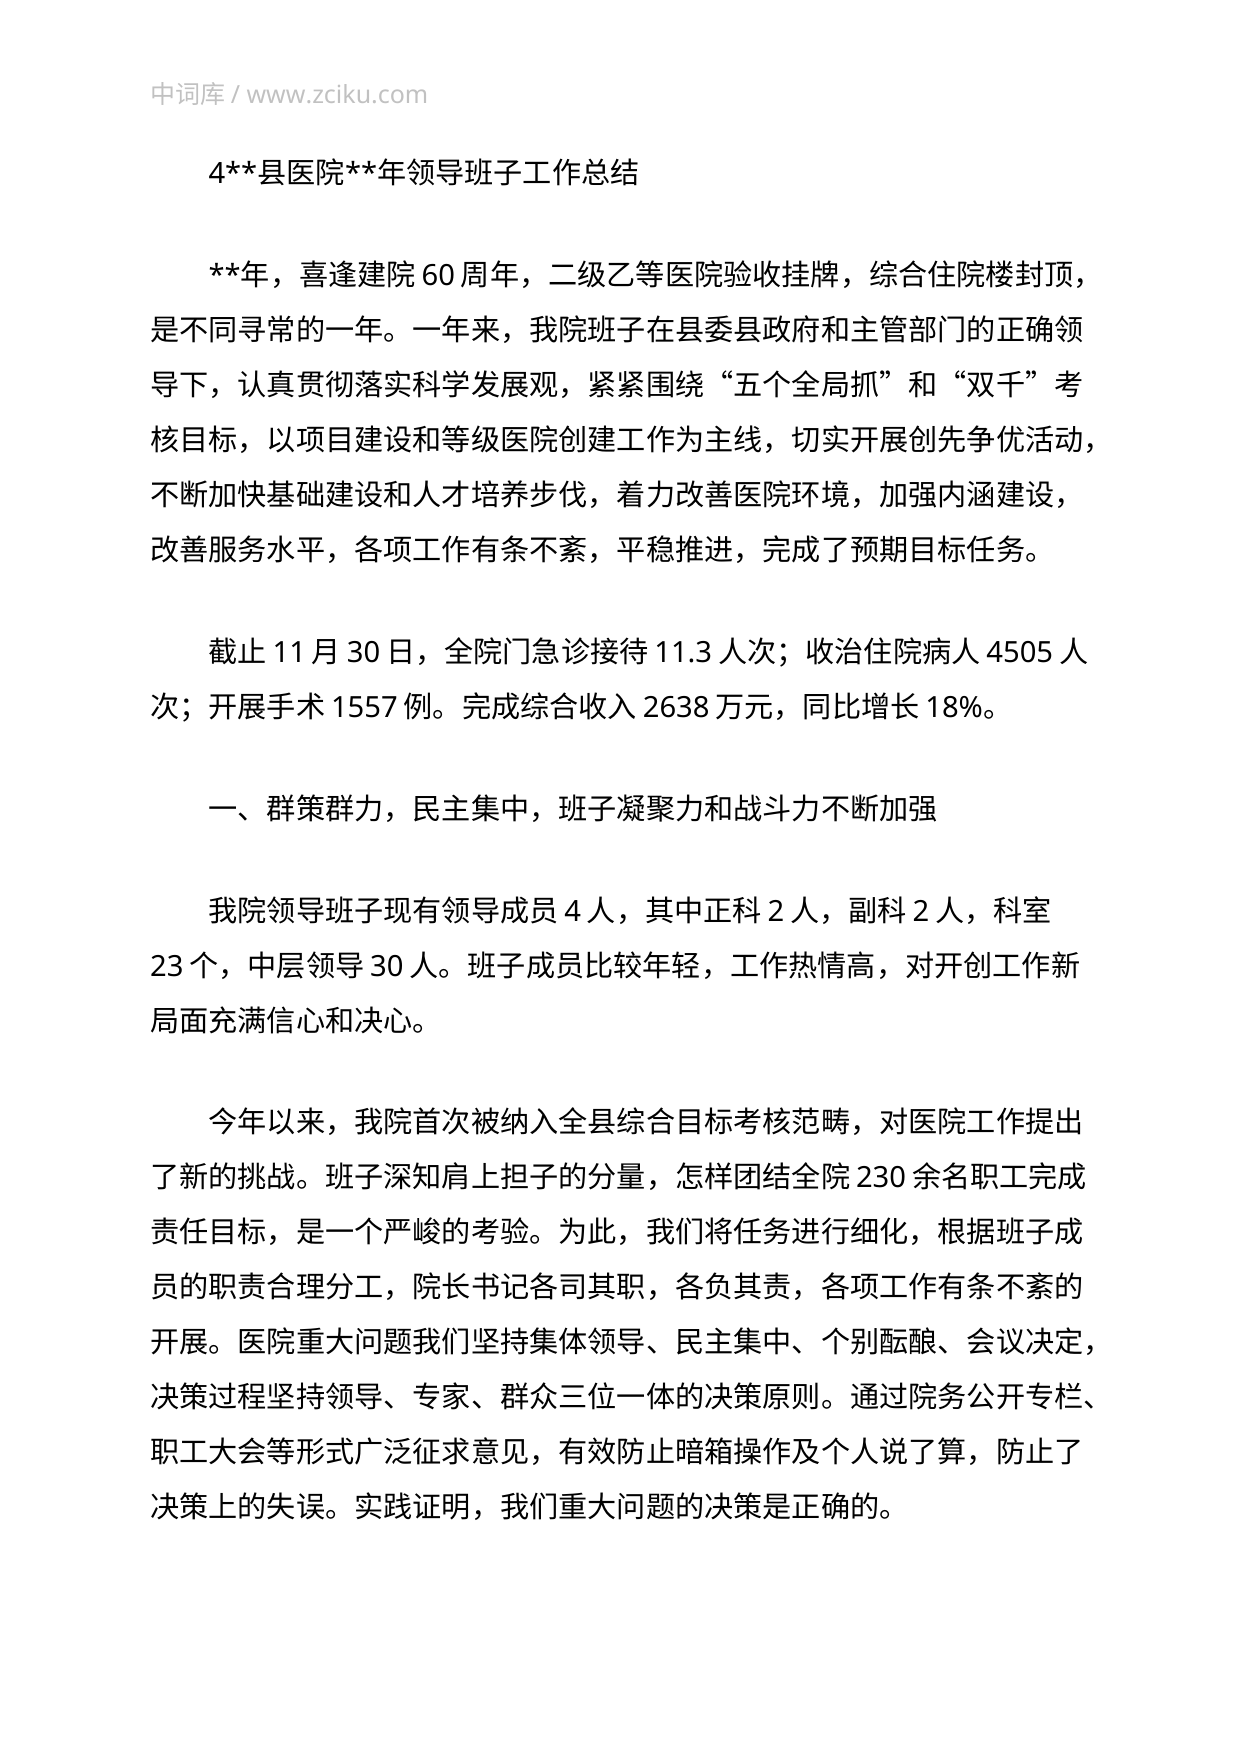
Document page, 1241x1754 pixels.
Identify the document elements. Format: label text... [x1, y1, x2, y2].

text 4**县医院**年领导班子工作总结 [150, 150, 1090, 192]
text 一、群策群力，民主集中，班子凝聚力和战斗力不断加强 [150, 785, 1090, 828]
text 今年以来，我院首次被纳入全县综合目标考核范畴，对医院工作提出了新的挑战。班子深知肩上担子的分量，怎样团结全院230余名职工完成责任目标，是一个严峻的考验。为此，我们将任务进行细化，根据班子成员的职责合理分工，院长书记各司其职，各负其责，各项工作有条不紊的开展。医院重大问题我们坚持集体领导、民主集中、个别酝酿、会议决定，决策过程坚持领导、专家、群众三位一体的决策原则。通过院务公开专栏、职工大会等形式广泛征求意见，有效防止暗箱操作及个人说了算，防止了决策上的失误。实践证明，我们重大问题的决策是正确的。 [150, 1099, 1090, 1526]
text **年，喜逢建院60周年，二级乙等医院验收挂牌，综合住院楼封顶，是不同寻常的一年。一年来，我院班子在县委县政府和主管部门的正确领导下，认真贯彻落实科学发展观，紧紧围绕“五个全局抓”和“双千”考核目标，以项目建设和等级医院创建工作为主线，切实开展创先争优活动，不断加快基础建设和人才培养步伐，着力改善医院环境，加强内涵建设，改善服务水平，各项工作有条不紊，平稳推进，完成了预期目标任务。 [150, 252, 1090, 569]
text 我院领导班子现有领导成员4人，其中正科2人，副科2人，科室23个，中层领导30人。班子成员比较年轻，工作热情高，对开创工作新局面充满信心和决心。 [150, 887, 1090, 1039]
text 截止11月30日，全院门急诊接待11.3人次；收治住院病人4505人次；开展手术1557例。完成综合收入2638万元，同比增长18%。 [150, 628, 1090, 726]
